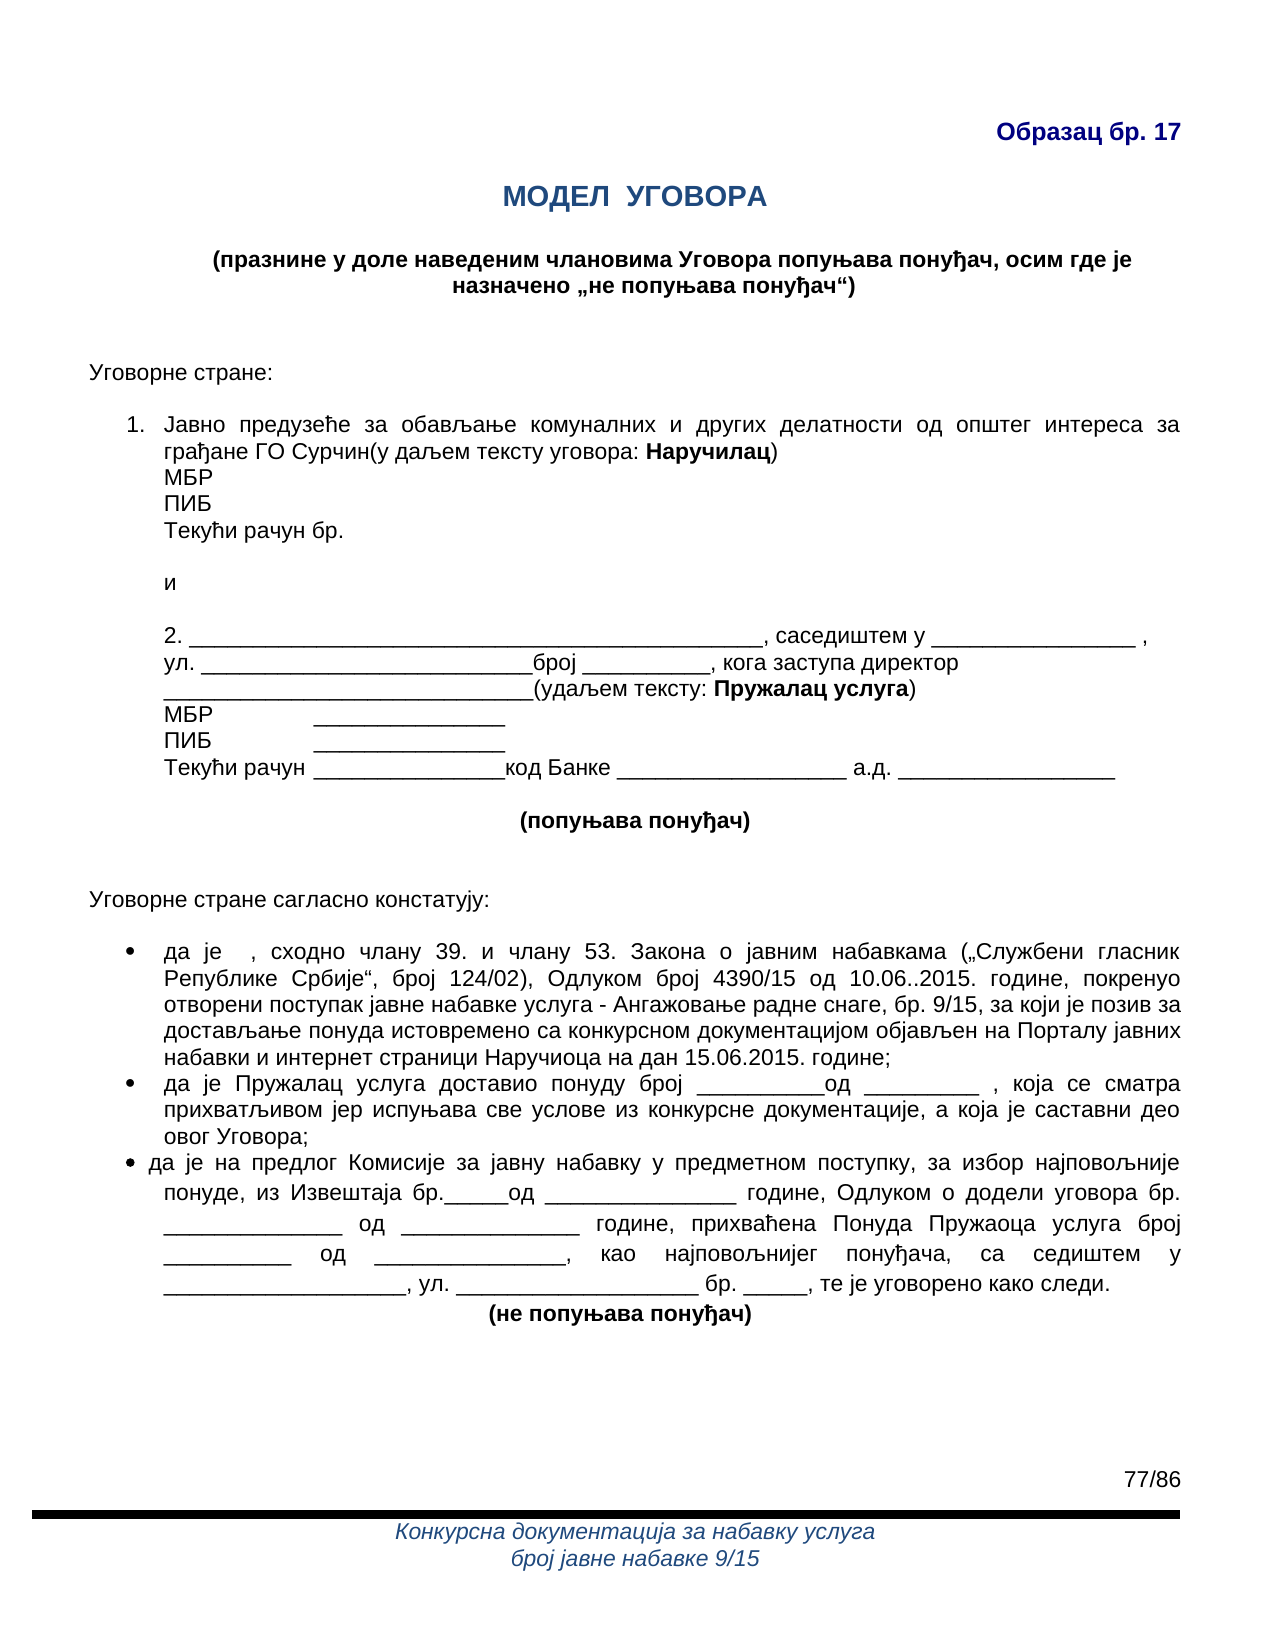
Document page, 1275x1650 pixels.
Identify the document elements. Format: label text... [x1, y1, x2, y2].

list да је , сходно члану 39. и члану 53. Закона о јавним набавкама („Службени гласник Републике Србије“, број 124/02), Одлуком број 4390/15 од 10.06..2015. године, покренуо отворени поступак јавне набавке услуга - Ангажовање радне снаге, бр. 9/15, за који је позив за достављање понуда истовремено са конкурсном документацијом објављен на Порталу јавних набавки и интернет страници Наручиоца на дан 15.06.2015. године; [126, 938, 1181, 1070]
text МБР _______________ [164, 701, 1181, 727]
text МОДЕЛ УГОВОРА [89, 179, 1181, 212]
text (празнине у доле наведеним члановима Уговора попуњава понуђач, осим где је назначено „не попуњава понуђач“) [126, 246, 1181, 299]
text ПИБ _______________ [164, 727, 1181, 754]
text 2. _____________________________________________, саседиштем у ________________ , ул. __________________________број __________, кога заступа директор _____________________________(удаљем тексту: Пружалац услуга) [164, 622, 1181, 701]
text МБР [126, 464, 1181, 490]
text Уговорне стране: [89, 358, 1181, 385]
text и [164, 569, 1181, 596]
text Текући рачун бр. [126, 517, 1181, 543]
list да је Пружалац услуга доставио понуду број __________од _________ , која се сматра прихватљивом јер испуњава све услове из конкурсне документације, а која је саставни део овог Уговора; [126, 1070, 1181, 1149]
text (попуњава понуђач) [89, 807, 1181, 833]
list (не попуњава понуђач) [164, 1300, 1181, 1327]
text Текући рачун _______________код Банке __________________ а.д. _________________ [164, 754, 1181, 780]
text Уговорне стране сагласно констатују: [89, 886, 1181, 912]
list да је на предлог Комисије за јавну набавку у предметном поступку, за избор најповољније понуде, из Извештаја бр._____од _______________ године, Одлуком о додели уговора бр. ______________ од ______________ године, прихваћена Понуда Пружаоца услуга број __________ од _______________, као најповољнијег понуђача, са седиштем у ___________________, ул. ___________________ бр. _____, те је уговорено како следи. [126, 1149, 1181, 1296]
text Образац бр. 17 [89, 117, 1181, 145]
text ПИБ [126, 490, 1181, 517]
list Јавно предузеће за обављање комуналних и других делатности од општег интереса за грађане ГО Сурчин(у даљем тексту уговора: Наручилац) [126, 411, 1181, 464]
